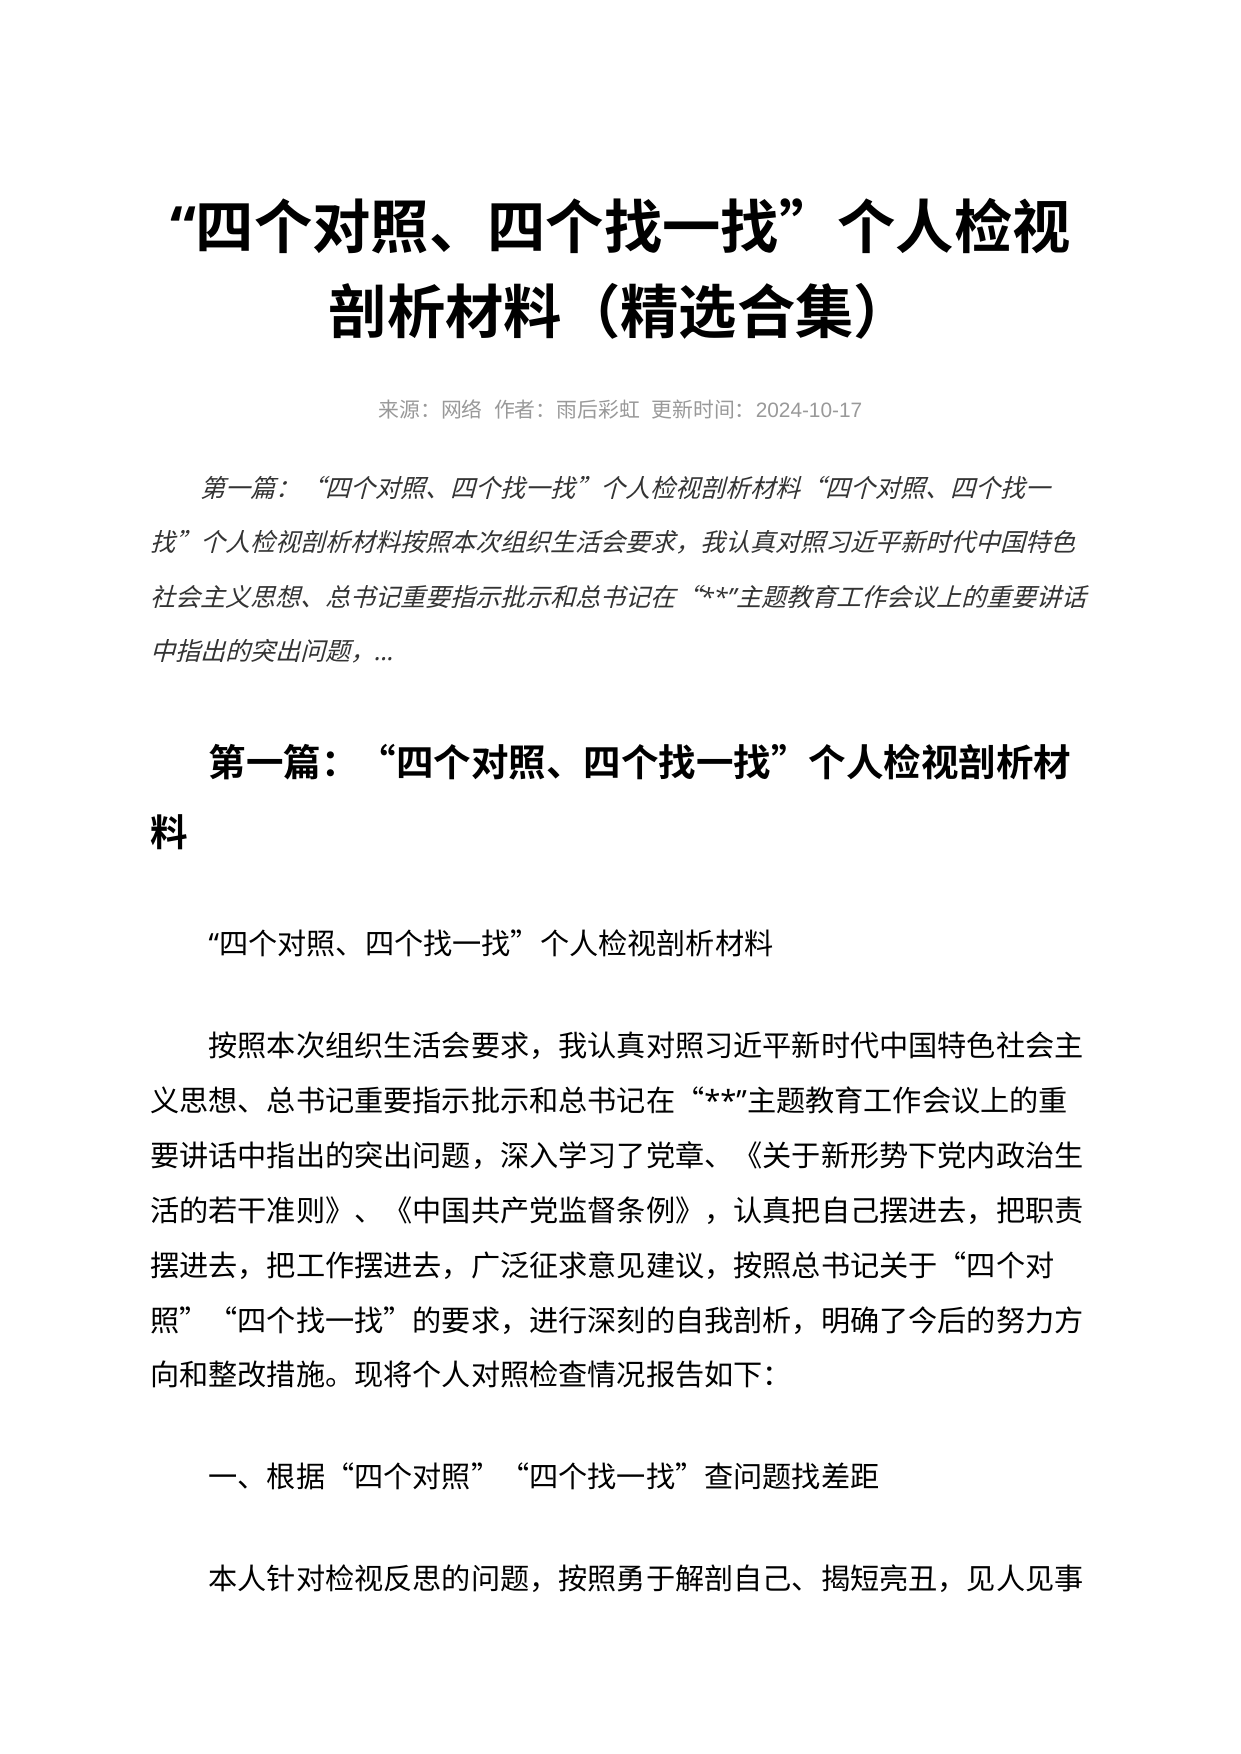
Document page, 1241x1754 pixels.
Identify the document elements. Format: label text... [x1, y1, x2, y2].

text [150, 1556, 1090, 1598]
text 按照本次组织生活会要求，我认真对照习近平新时代中国特色社会主义思想、总书记重要指示批示和总书记在“**”主题教育工作会议上的重要讲话中指出的突出问题，深入学习了党章、《关于新形势下党内政治生活的若干准则》、《中国共产党监督条例》，认真把自己摆进去，把职责摆进去，把工作摆进去，广泛征求意见建议，按照总书记关于“四个对照”“四个找一找”的要求，进行深刻的自我剖析，明确了今后的努力方向和整改措施。现将个人对照检查情况报告如下： [150, 1022, 1090, 1394]
text 一、根据“四个对照”“四个找一找”查问题找差距 [150, 1454, 1090, 1496]
subtitle “四个对照、四个找一找”个人检视剖析材料（精选合集） [150, 181, 1090, 351]
text 来源：网络 作者：雨后彩虹 更新时间：2024-10-17 [150, 397, 1090, 421]
text “四个对照、四个找一找”个人检视剖析材料 [150, 921, 1090, 963]
text 第一篇：“四个对照、四个找一找”个人检视剖析材料 [150, 733, 1090, 857]
text 第一篇：“四个对照、四个找一找”个人检视剖析材料“四个对照、四个找一找”个人检视剖析材料按照本次组织生活会要求，我认真对照习近平新时代中国特色社会主义思想、总书记重要指示批示和总书记在“**”主题教育工作会议上的重要讲话中指出的突出问题，... [150, 468, 1090, 668]
